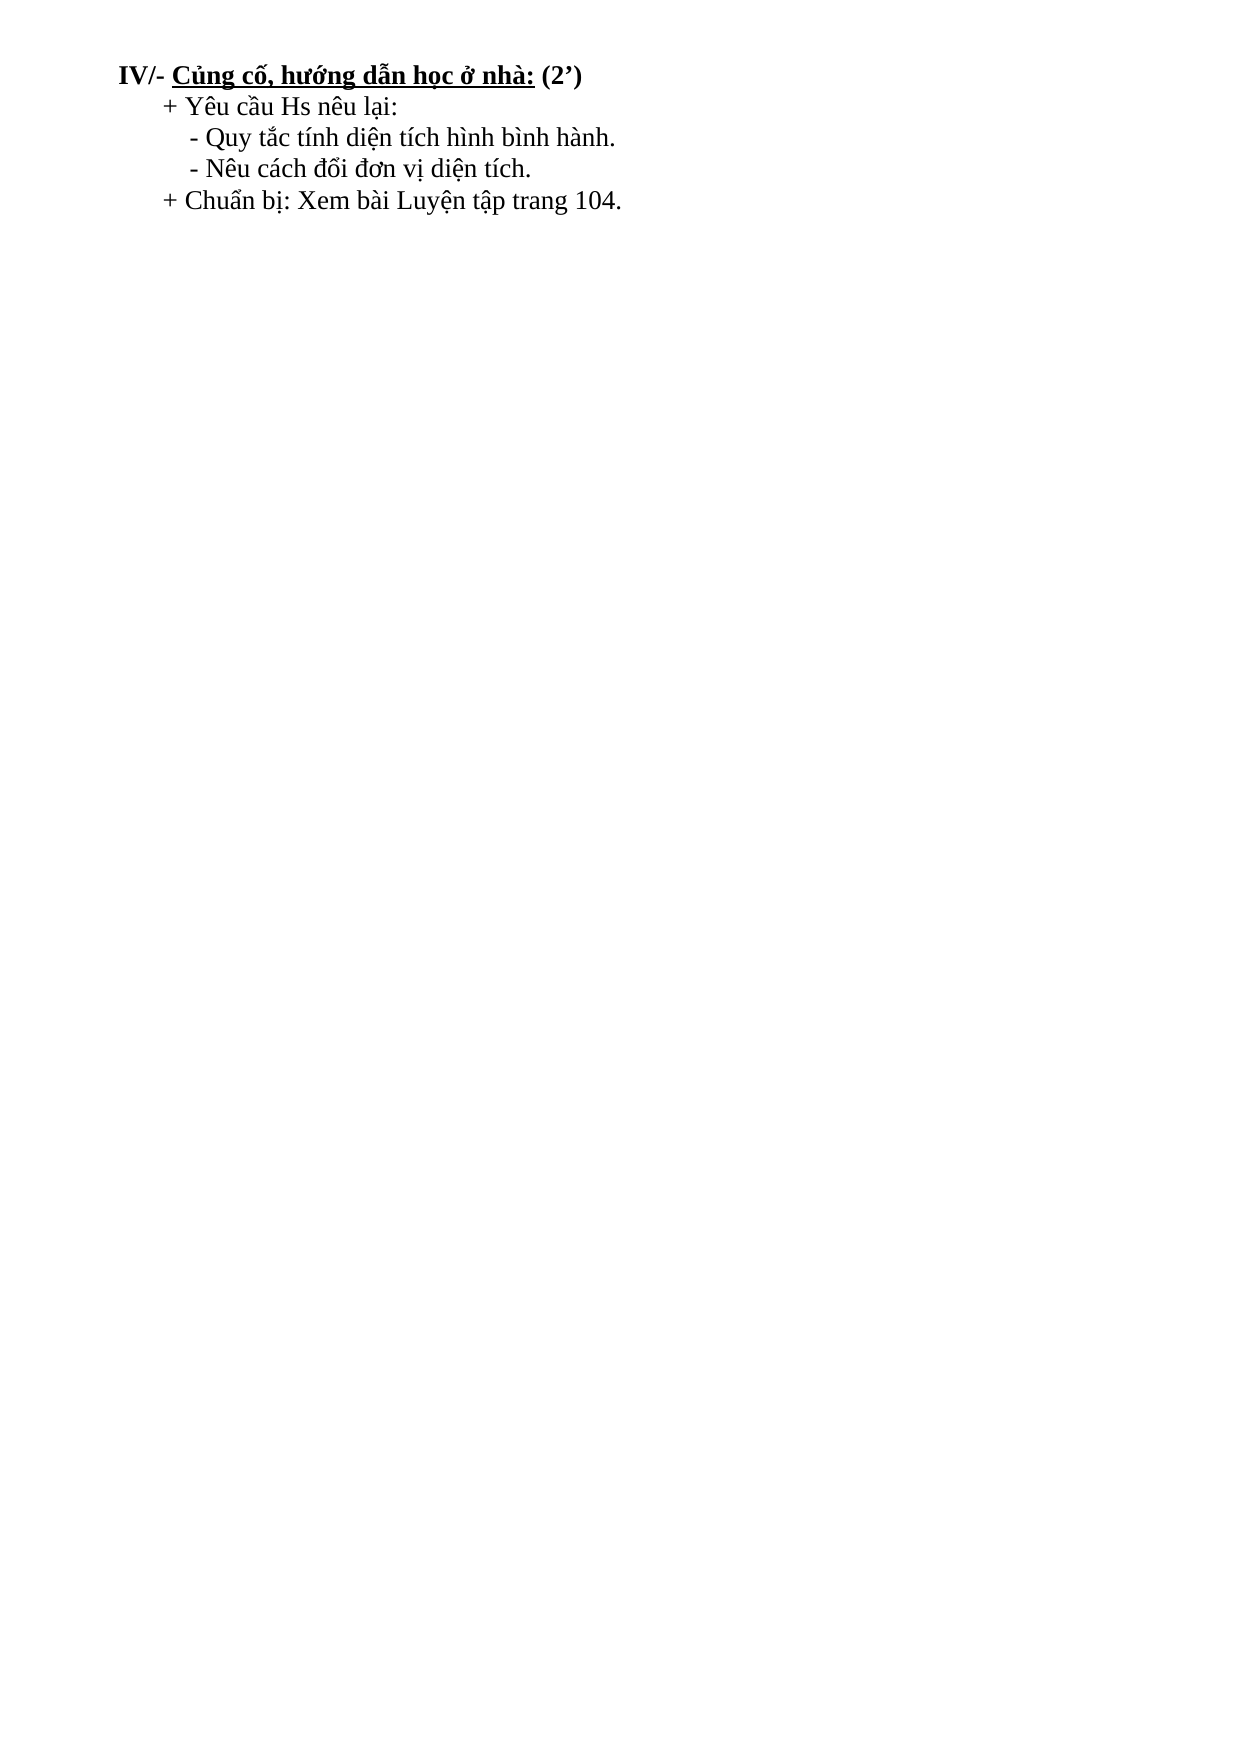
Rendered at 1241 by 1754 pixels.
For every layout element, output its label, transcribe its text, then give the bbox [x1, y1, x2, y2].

text + Chuẩn bị: Xem bài Luyện tập trang 104. [118, 184, 1122, 215]
text + Yêu cầu Hs nêu lại: [118, 90, 1122, 121]
text - Quy tắc tính diện tích hình bình hành. [118, 121, 1122, 153]
text IV/- Củng cố, hướng dẫn học ở nhà: (2’) [118, 59, 1122, 90]
text - Nêu cách đổi đơn vị diện tích. [118, 153, 1122, 184]
